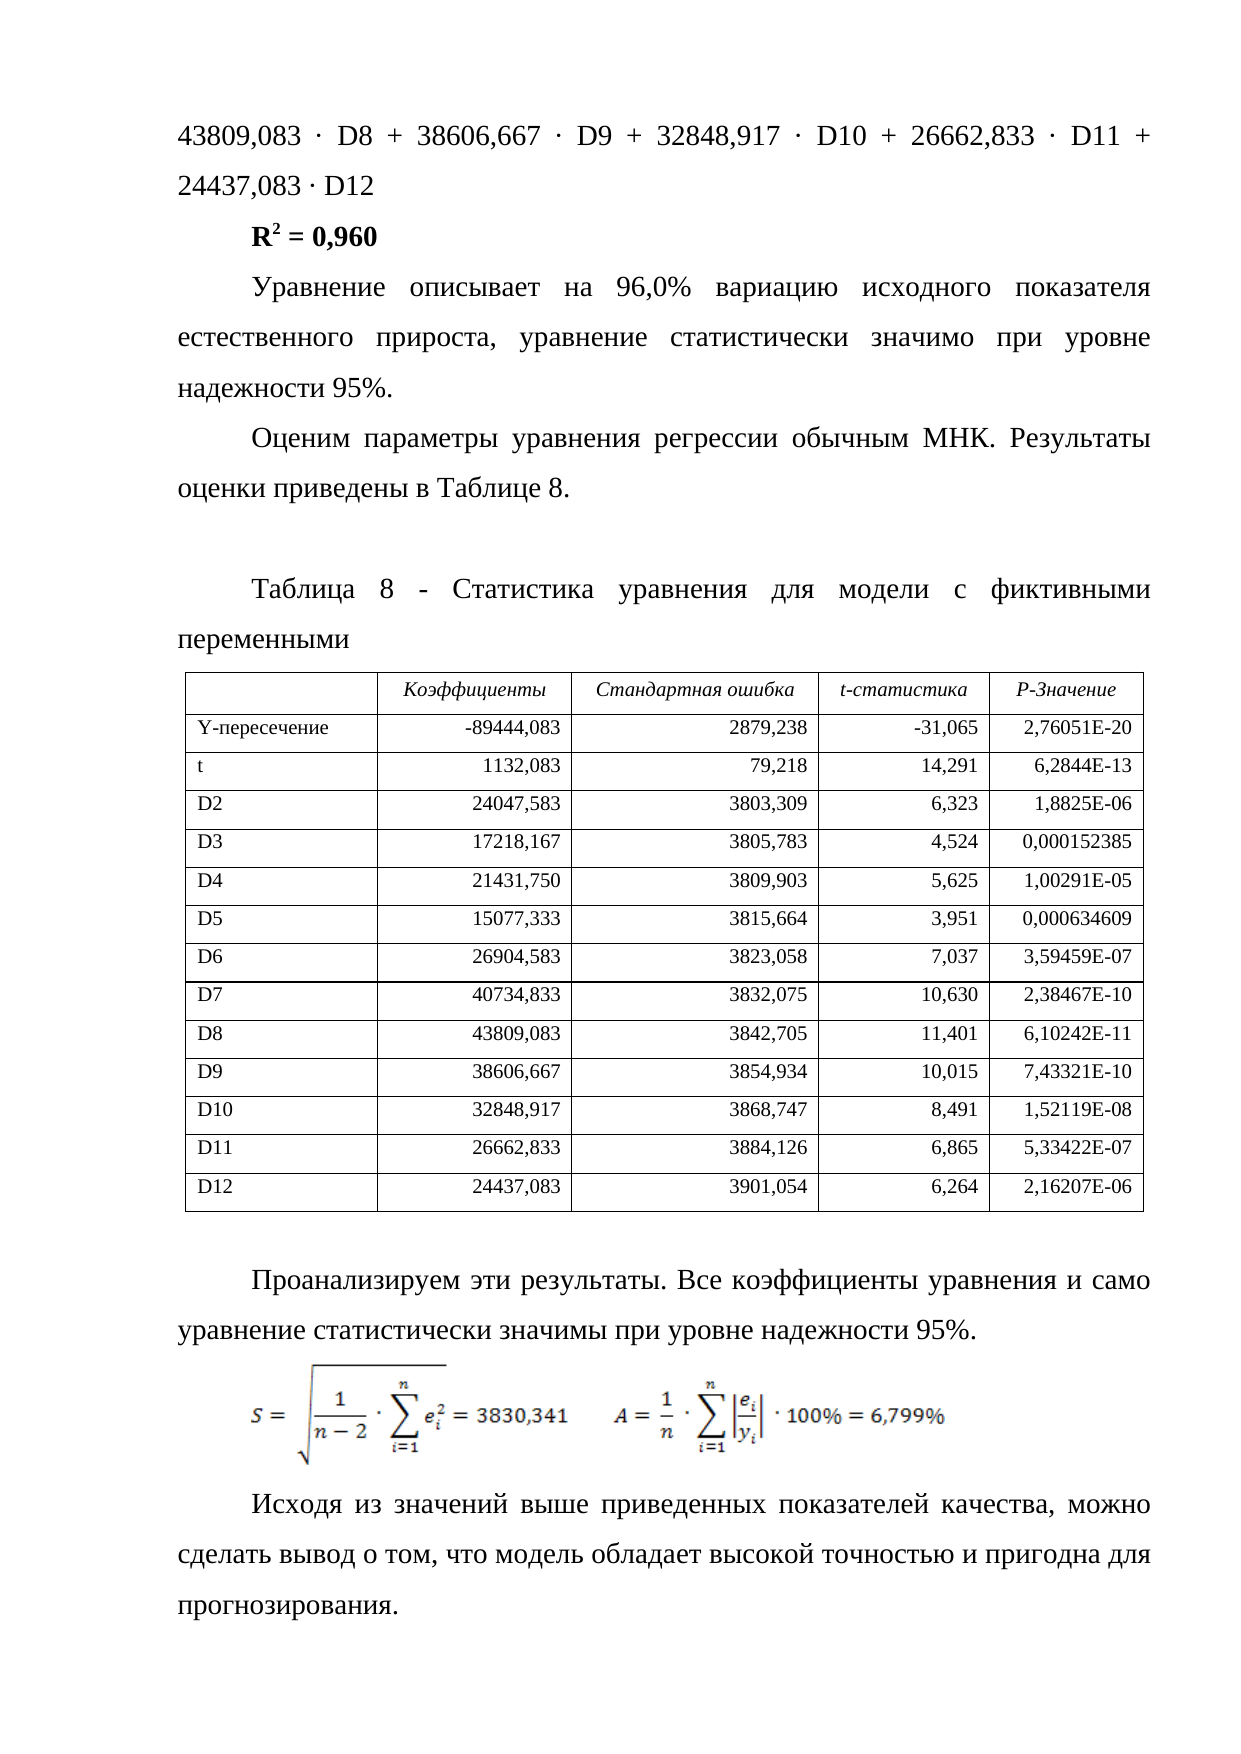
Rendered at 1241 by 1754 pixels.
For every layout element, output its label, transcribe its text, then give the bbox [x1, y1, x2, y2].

table_cell 6,2844E-13 [990, 753, 1143, 790]
table_cell 1,00291E-05 [990, 868, 1143, 905]
picture [251, 1362, 945, 1472]
table_cell 21431,750 [378, 868, 571, 905]
table_cell 3884,126 [572, 1135, 818, 1172]
table_cell 6,10242E-11 [990, 1021, 1143, 1058]
table_header Стандартная ошибка [572, 673, 818, 714]
table_cell 10,015 [819, 1059, 989, 1096]
table_header P-Значение [990, 673, 1143, 714]
table_header Коэффициенты [378, 673, 571, 714]
table_cell 24047,583 [378, 791, 571, 828]
table_cell 26662,833 [378, 1135, 571, 1172]
table_header t-статистика [819, 673, 989, 714]
text Исходя из значений выше приведенных показателей качества, можно сделать вывод о том, что модель обладает высокой точностью и пригодна для прогнозирования. [177, 1486, 1152, 1620]
table_cell 4,524 [819, 830, 989, 867]
table_cell 1,8825E-06 [990, 791, 1143, 828]
table_cell 3815,664 [572, 906, 818, 943]
table_cell Y-пересечение [186, 715, 377, 752]
table_cell 24437,083 [378, 1174, 571, 1211]
table_cell 2,76051E-20 [990, 715, 1143, 752]
table_cell D2 [186, 791, 377, 828]
table_cell 1132,083 [378, 753, 571, 790]
table_cell t [186, 753, 377, 790]
table_cell 3803,309 [572, 791, 818, 828]
table_cell 3,59459E-07 [990, 944, 1143, 981]
table_cell D7 [186, 983, 377, 1019]
table_cell 3854,934 [572, 1059, 818, 1096]
table_cell D6 [186, 944, 377, 981]
table_cell 0,000634609 [990, 906, 1143, 943]
table_cell 5,33422E-07 [990, 1135, 1143, 1172]
table_cell 7,037 [819, 944, 989, 981]
table_cell 2879,238 [572, 715, 818, 752]
table_cell 14,291 [819, 753, 989, 790]
table_cell -89444,083 [378, 715, 571, 752]
text Оценим параметры уравнения регрессии обычным МНК. Результаты оценки приведены в Таблице 8. [177, 420, 1152, 504]
table_cell 3823,058 [572, 944, 818, 981]
table_cell 8,491 [819, 1097, 989, 1134]
table_cell 3868,747 [572, 1097, 818, 1134]
table_header [186, 673, 377, 714]
table_cell 40734,833 [378, 983, 571, 1019]
table_cell 5,625 [819, 868, 989, 905]
table_cell 3901,054 [572, 1174, 818, 1211]
table_cell D8 [186, 1021, 377, 1058]
table_cell -31,065 [819, 715, 989, 752]
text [177, 118, 1152, 202]
table_cell D4 [186, 868, 377, 905]
table_cell 3805,783 [572, 830, 818, 867]
text Проанализируем эти результаты. Все коэффициенты уравнения и само уравнение статистически значимы при уровне надежности 95%. [177, 1262, 1152, 1346]
table_cell 3809,903 [572, 868, 818, 905]
text Уравнение описывает на 96,0% вариацию исходного показателя естественного прироста, уравнение статистически значимо при уровне надежности 95%. [177, 269, 1152, 403]
table_cell 26904,583 [378, 944, 571, 981]
table_cell 7,43321E-10 [990, 1059, 1143, 1096]
table_cell D11 [186, 1135, 377, 1172]
table_cell D12 [186, 1174, 377, 1211]
table_cell 79,218 [572, 753, 818, 790]
table_cell D5 [186, 906, 377, 943]
table_cell D10 [186, 1097, 377, 1134]
table_cell D3 [186, 830, 377, 867]
text R2 = 0,960 [177, 219, 1152, 252]
table_cell 2,38467E-10 [990, 983, 1143, 1019]
table_cell 3832,075 [572, 983, 818, 1019]
table_cell 43809,083 [378, 1021, 571, 1058]
table_cell 11,401 [819, 1021, 989, 1058]
table_cell 6,323 [819, 791, 989, 828]
table_cell 38606,667 [378, 1059, 571, 1096]
table_cell D9 [186, 1059, 377, 1096]
table_cell 10,630 [819, 983, 989, 1019]
table_cell 2,16207E-06 [990, 1174, 1143, 1211]
table_cell 3,951 [819, 906, 989, 943]
table_cell 15077,333 [378, 906, 571, 943]
table_cell 1,52119E-08 [990, 1097, 1143, 1134]
table_cell 6,264 [819, 1174, 989, 1211]
table_cell 32848,917 [378, 1097, 571, 1134]
table_cell 6,865 [819, 1135, 989, 1172]
text Таблица 8 - Статистика уравнения для модели с фиктивными переменными [177, 571, 1152, 655]
table_cell 17218,167 [378, 830, 571, 867]
table_cell 3842,705 [572, 1021, 818, 1058]
table_cell 0,000152385 [990, 830, 1143, 867]
